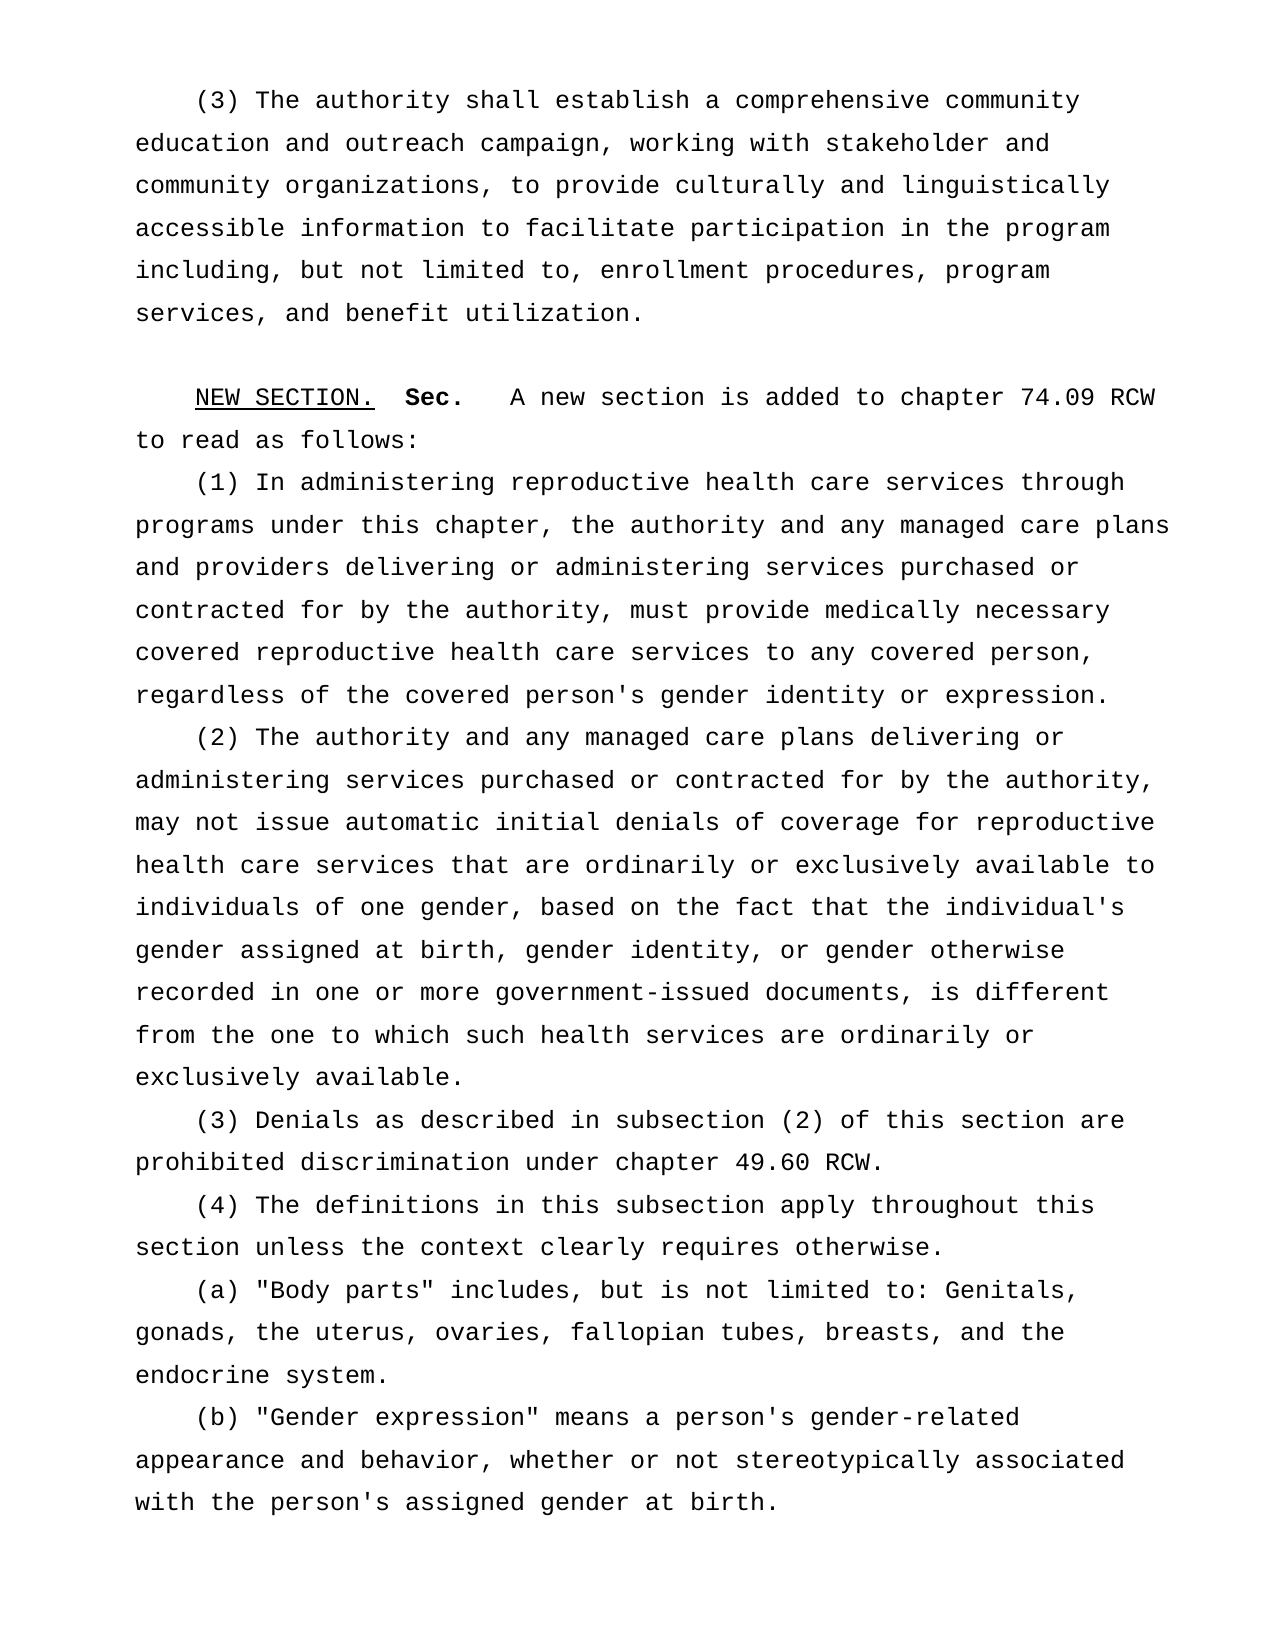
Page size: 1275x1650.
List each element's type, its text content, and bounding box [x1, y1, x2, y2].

text (4) The definitions in this subsection apply throughout this section unless the context clearly requires otherwise. [135, 1179, 1170, 1264]
text (2) The authority and any managed care plans delivering or administering services purchased or contracted for by the authority, may not issue automatic initial denials of coverage for reproductive health care services that are ordinarily or exclusively available to individuals of one gender, based on the fact that the individual's gender assigned at birth, gender identity, or gender otherwise recorded in one or more government-issued documents, is different from the one to which such health services are ordinarily or exclusively available. [135, 712, 1170, 1094]
text (a) "Body parts" includes, but is not limited to: Genitals, gonads, the uterus, ovaries, fallopian tubes, breasts, and the endocrine system. [135, 1264, 1170, 1392]
text (3) Denials as described in subsection (2) of this section are prohibited discrimination under chapter 49.60 RCW. [135, 1094, 1170, 1179]
text NEW SECTION. Sec. A new section is added to chapter 74.09 RCW to read as follows: [135, 372, 1170, 457]
text (1) In administering reproductive health care services through programs under this chapter, the authority and any managed care plans and providers delivering or administering services purchased or contracted for by the authority, must provide medically necessary covered reproductive health care services to any covered person, regardless of the covered person's gender identity or expression. [135, 457, 1170, 712]
text (b) "Gender expression" means a person's gender-related appearance and behavior, whether or not stereotypically associated with the person's assigned gender at birth. [135, 1392, 1170, 1519]
text (3) The authority shall establish a comprehensive community education and outreach campaign, working with stakeholder and community organizations, to provide culturally and linguistically accessible information to facilitate participation in the program including, but not limited to, enrollment procedures, program services, and benefit utilization. [135, 75, 1170, 330]
